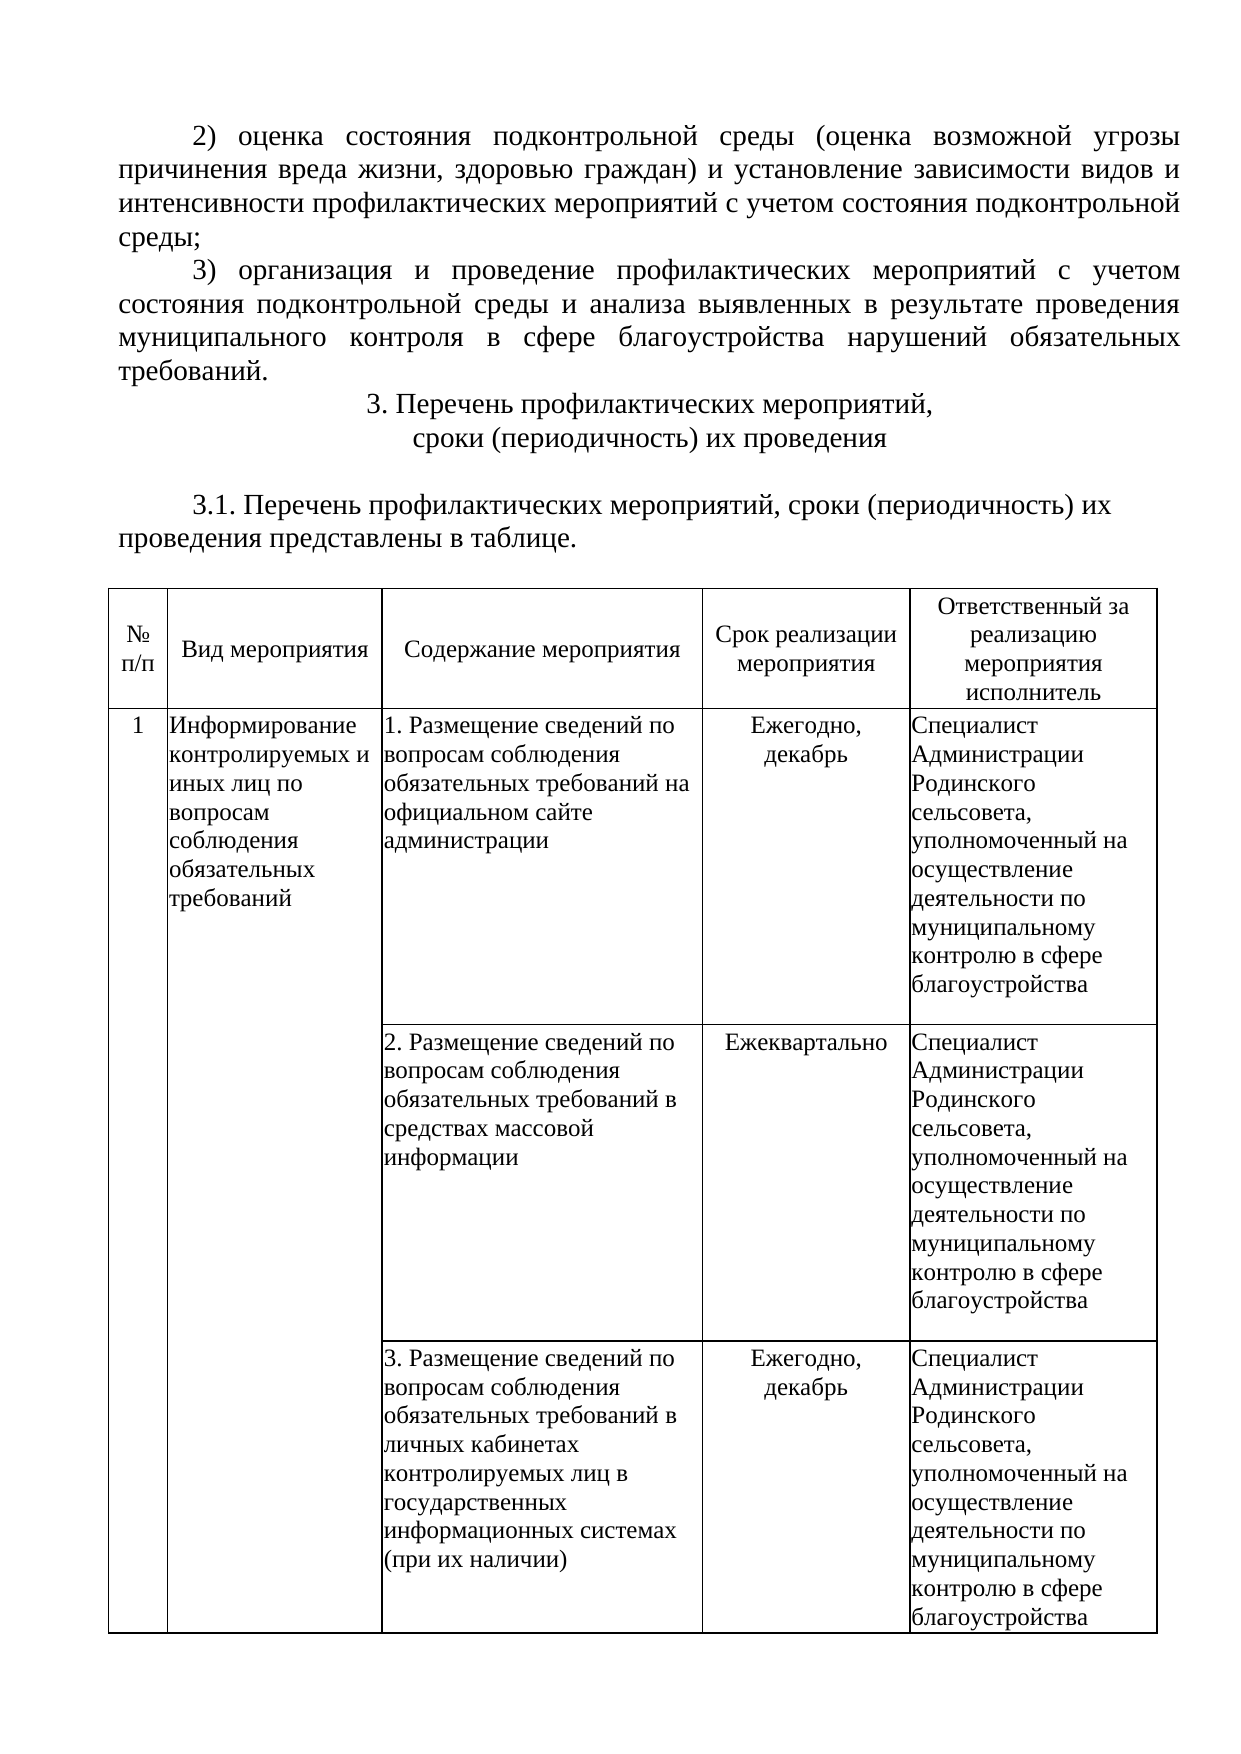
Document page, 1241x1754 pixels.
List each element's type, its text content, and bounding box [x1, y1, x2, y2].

table_header Срок реализации мероприятия [703, 589, 909, 707]
table_cell Ежегодно, декабрь [703, 1342, 909, 1632]
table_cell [911, 1342, 1156, 1632]
table_header Вид мероприятия [168, 589, 381, 707]
table_cell 1 [109, 709, 167, 1632]
table_header Содержание мероприятия [383, 589, 702, 707]
table_cell Информирование контролируемых и иных лиц по вопросам соблюдения обязательных требований [168, 709, 381, 1632]
text 2) оценка состояния подконтрольной среды (оценка возможной угрозы причинения вреда жизни, здоровью граждан) и установление зависимости видов и интенсивности профилактических мероприятий с учетом состояния подконтрольной среды; [118, 118, 1181, 252]
text сроки (периодичность) их проведения [118, 420, 1181, 453]
text 3.1. Перечень профилактических мероприятий, сроки (периодичность) их проведения представлены в таблице. [118, 487, 1181, 554]
table_cell Ежеквартально [703, 1025, 909, 1340]
table_cell 2. Размещение сведений по вопросам соблюдения обязательных требований в средствах массовой информации [383, 1025, 702, 1340]
table_cell Специалист Администрации Родинского сельсовета, уполномоченный на осуществление деятельности по муниципальному контролю в сфере благоустройства [911, 709, 1156, 1024]
text 3. Перечень профилактических мероприятий, [118, 386, 1181, 420]
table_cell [383, 1342, 702, 1632]
table_cell 1. Размещение сведений по вопросам соблюдения обязательных требований на официальном сайте администрации [383, 709, 702, 1024]
table_header № п/п [109, 589, 167, 707]
table_cell Ежегодно, декабрь [703, 709, 909, 1024]
table_header Ответственный за реализацию мероприятия исполнитель [911, 589, 1156, 707]
table_cell Специалист Администрации Родинского сельсовета, уполномоченный на осуществление деятельности по муниципальному контролю в сфере благоустройства [911, 1025, 1156, 1340]
text 3) организация и проведение профилактических мероприятий с учетом состояния подконтрольной среды и анализа выявленных в результате проведения муниципального контроля в сфере благоустройства нарушений обязательных требований. [118, 252, 1181, 386]
